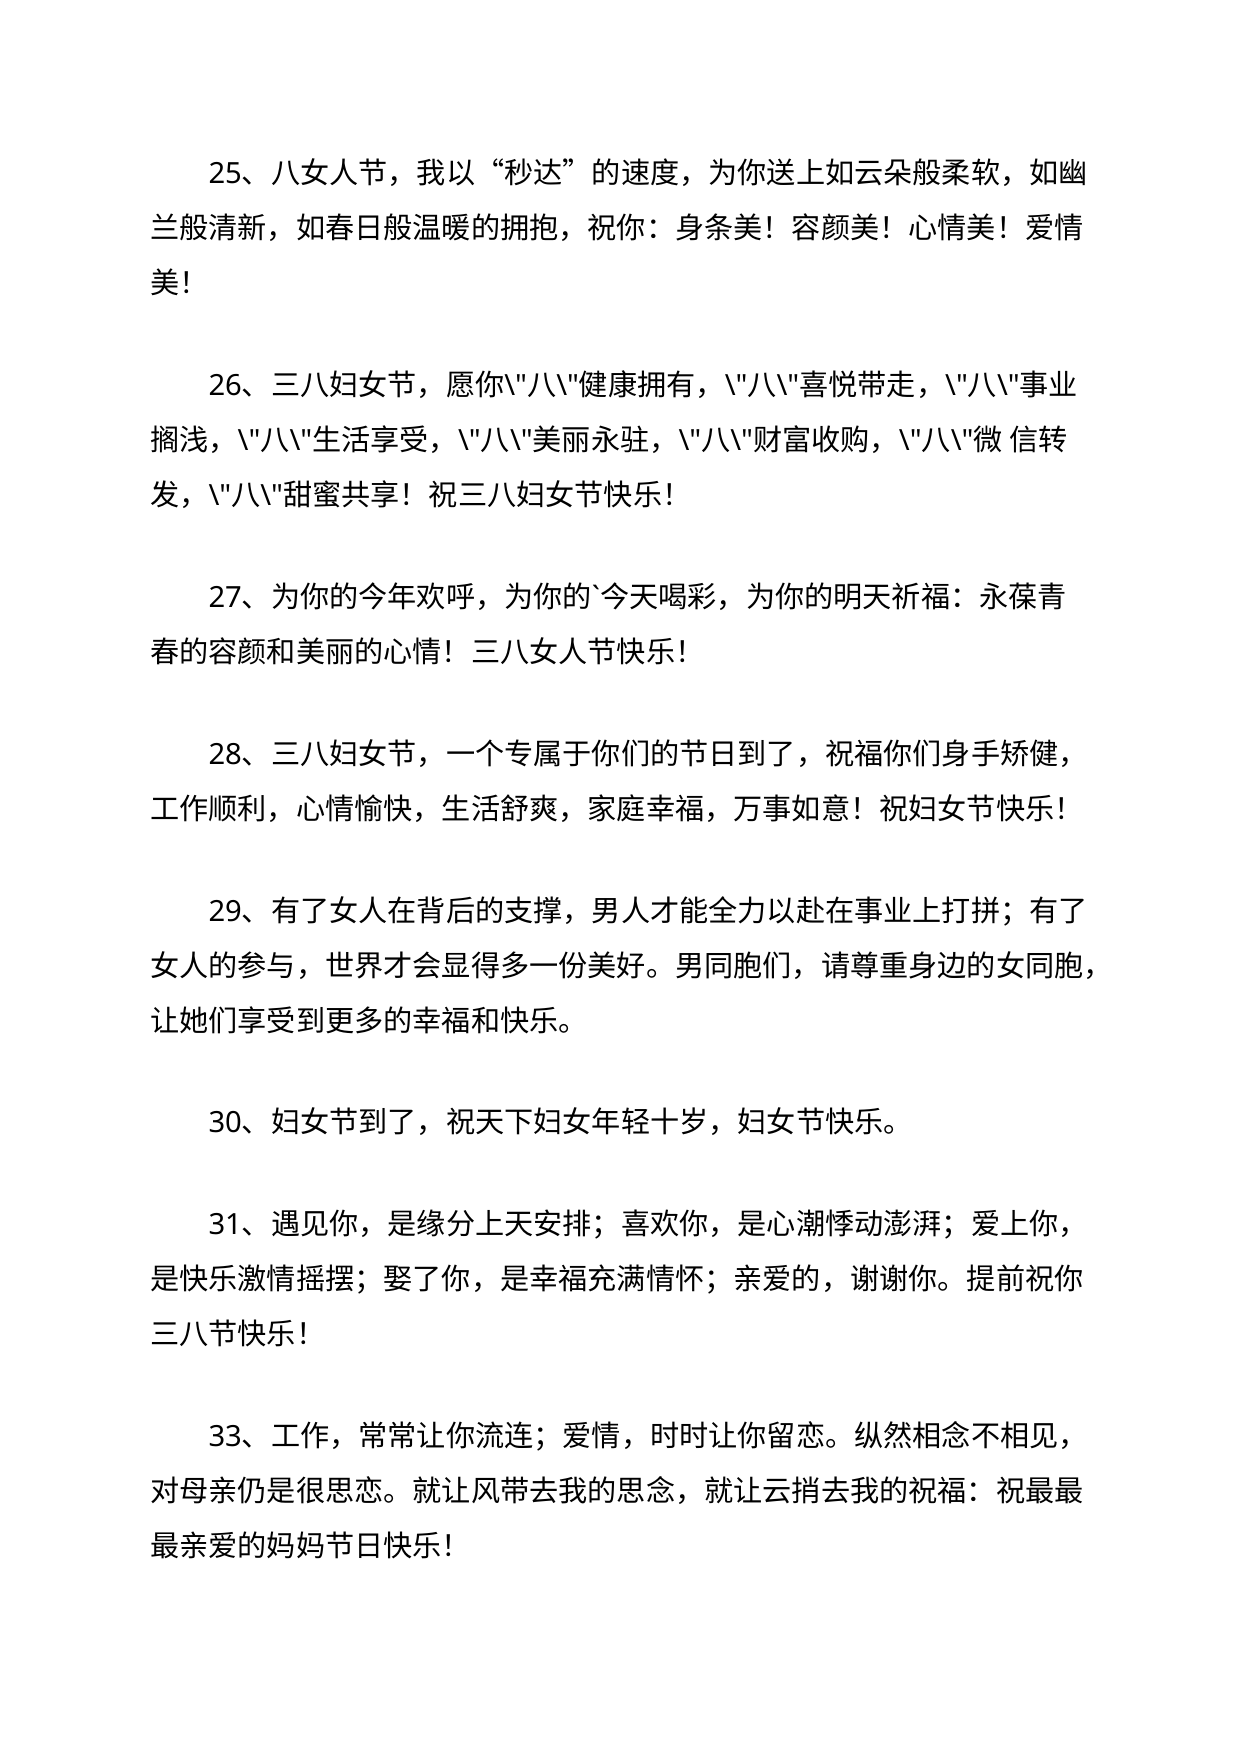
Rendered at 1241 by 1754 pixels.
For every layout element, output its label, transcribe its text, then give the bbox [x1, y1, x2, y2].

text 27、为你的今年欢呼，为你的`今天喝彩，为你的明天祈福：永葆青春的容颜和美丽的心情！三八女人节快乐！ [150, 574, 1090, 671]
text 30、妇女节到了，祝天下妇女年轻十岁，妇女节快乐。 [150, 1099, 1090, 1141]
text 29、有了女人在背后的支撑，男人才能全力以赴在事业上打拼；有了女人的参与，世界才会显得多一份美好。男同胞们，请尊重身边的女同胞，让她们享受到更多的幸福和快乐。 [150, 887, 1090, 1039]
text 25、八女人节，我以“秒达”的速度，为你送上如云朵般柔软，如幽兰般清新，如春日般温暖的拥抱，祝你：身条美！容颜美！心情美！爱情美！ [150, 150, 1090, 302]
text 33、工作，常常让你流连；爱情，时时让你留恋。纵然相念不相见，对母亲仍是很思恋。就让风带去我的思念，就让云捎去我的祝福：祝最最最亲爱的妈妈节日快乐！ [150, 1412, 1090, 1565]
text 28、三八妇女节，一个专属于你们的节日到了，祝福你们身手矫健，工作顺利，心情愉快，生活舒爽，家庭幸福，万事如意！祝妇女节快乐！ [150, 730, 1090, 828]
text 31、遇见你，是缘分上天安排；喜欢你，是心潮悸动澎湃；爱上你，是快乐激情摇摆；娶了你，是幸福充满情怀；亲爱的，谢谢你。提前祝你三八节快乐！ [150, 1201, 1090, 1353]
text 26、三八妇女节，愿你\"八\"健康拥有，\"八\"喜悦带走，\"八\"事业搁浅，\"八\"生活享受，\"八\"美丽永驻，\"八\"财富收购，\"八\"微 信转发，\"八\"甜蜜共享！祝三八妇女节快乐！ [150, 362, 1090, 514]
